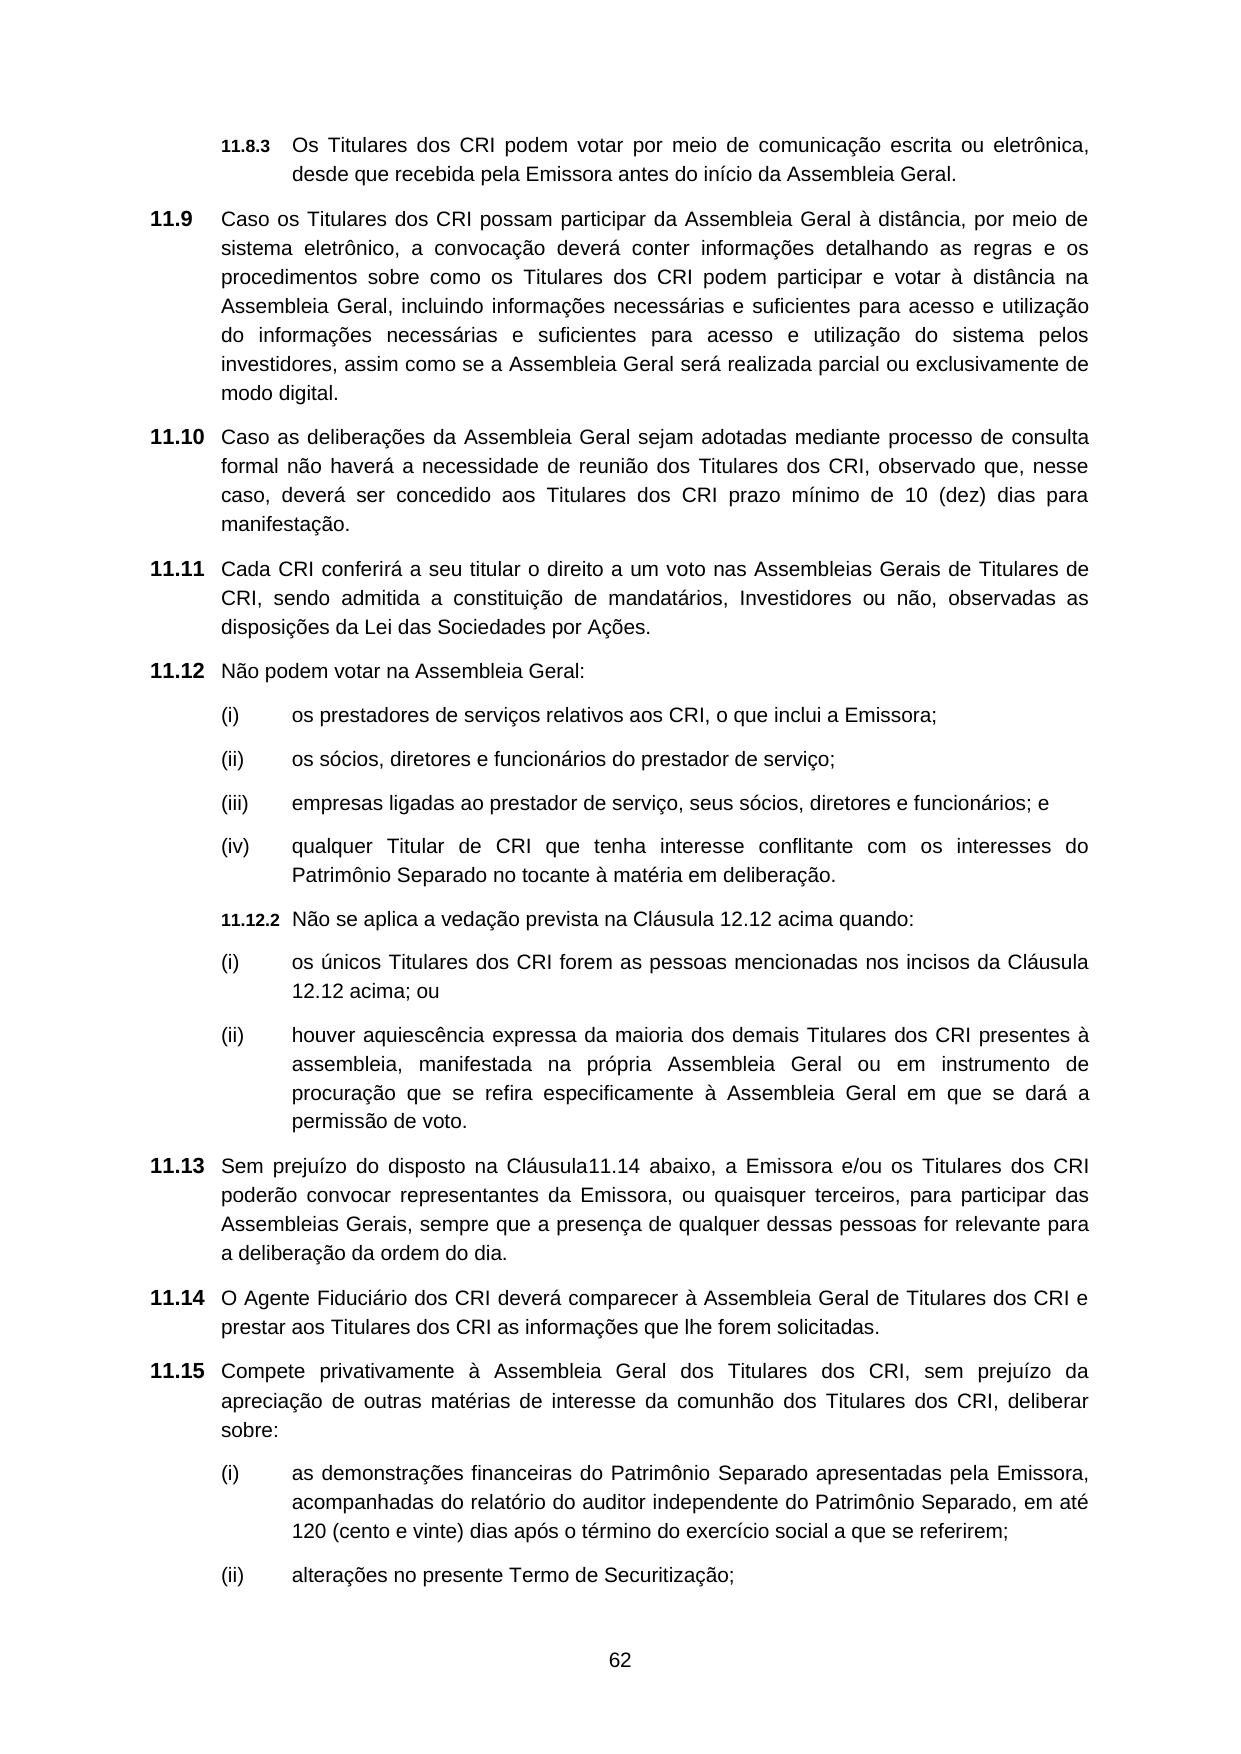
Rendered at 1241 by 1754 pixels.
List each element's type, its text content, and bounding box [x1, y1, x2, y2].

text qualquer Titular de CRI que tenha interesse conflitante com os interesses do Patrimônio Separado no tocante à matéria em deliberação. [221, 834, 1090, 887]
text Compete privativamente à Assembleia Geral dos Titulares dos CRI, sem prejuízo da apreciação de outras matérias de interesse da comunhão dos Titulares dos CRI, deliberar sobre: [150, 1358, 1090, 1441]
text os sócios, diretores e funcionários do prestador de serviço; [221, 747, 1090, 771]
text Sem prejuízo do disposto na Cláusula11.14 abaixo, a Emissora e/ou os Titulares dos CRI poderão convocar representantes da Emissora, ou quaisquer terceiros, para participar das Assembleias Gerais, sempre que a presença de qualquer dessas pessoas for relevante para a deliberação da ordem do dia. [150, 1153, 1090, 1265]
text O Agente Fiduciário dos CRI deverá comparecer à Assembleia Geral de Titulares dos CRI e prestar aos Titulares dos CRI as informações que lhe forem solicitadas. [150, 1284, 1090, 1339]
text Caso os Titulares dos CRI possam participar da Assembleia Geral à distância, por meio de sistema eletrônico, a convocação deverá conter informações detalhando as regras e os procedimentos sobre como os Titulares dos CRI podem participar e votar à distância na Assembleia Geral, incluindo informações necessárias e suficientes para acesso e utilização do informações necessárias e suficientes para acesso e utilização do sistema pelos investidores, assim como se a Assembleia Geral será realizada parcial ou exclusivamente de modo digital. [150, 205, 1090, 404]
text Os Titulares dos CRI podem votar por meio de comunicação escrita ou eletrônica, desde que recebida pela Emissora antes do início da Assembleia Geral. [221, 133, 1090, 186]
text empresas ligadas ao prestador de serviço, seus sócios, diretores e funcionários; e [221, 790, 1090, 814]
text as demonstrações financeiras do Patrimônio Separado apresentadas pela Emissora, acompanhadas do relatório do auditor independente do Patrimônio Separado, em até 120 (cento e vinte) dias após o término do exercício social a que se referirem; [221, 1461, 1090, 1543]
text houver aquiescência expressa da maioria dos demais Titulares dos CRI presentes à assembleia, manifestada na própria Assembleia Geral ou em instrumento de procuração que se refira especificamente à Assembleia Geral em que se dará a permissão de voto. [221, 1022, 1090, 1133]
text Não se aplica a vedação prevista na Cláusula 12.12 acima quando: [221, 906, 1090, 930]
text os únicos Titulares dos CRI forem as pessoas mencionadas nos incisos da Cláusula 12.12 acima; ou [221, 950, 1090, 1003]
text alterações no presente Termo de Securitização; [221, 1562, 1090, 1586]
text Caso as deliberações da Assembleia Geral sejam adotadas mediante processo de consulta formal não haverá a necessidade de reunião dos Titulares dos CRI, observado que, nesse caso, deverá ser concedido aos Titulares dos CRI prazo mínimo de 10 (dez) dias para manifestação. [150, 424, 1090, 536]
text Não podem votar na Assembleia Geral: [150, 658, 1090, 683]
text os prestadores de serviços relativos aos CRI, o que inclui a Emissora; [221, 703, 1090, 727]
text Cada CRI conferirá a seu titular o direito a um voto nas Assembleias Gerais de Titulares de CRI, sendo admitida a constituição de mandatários, Investidores ou não, observadas as disposições da Lei das Sociedades por Ações. [150, 556, 1090, 639]
